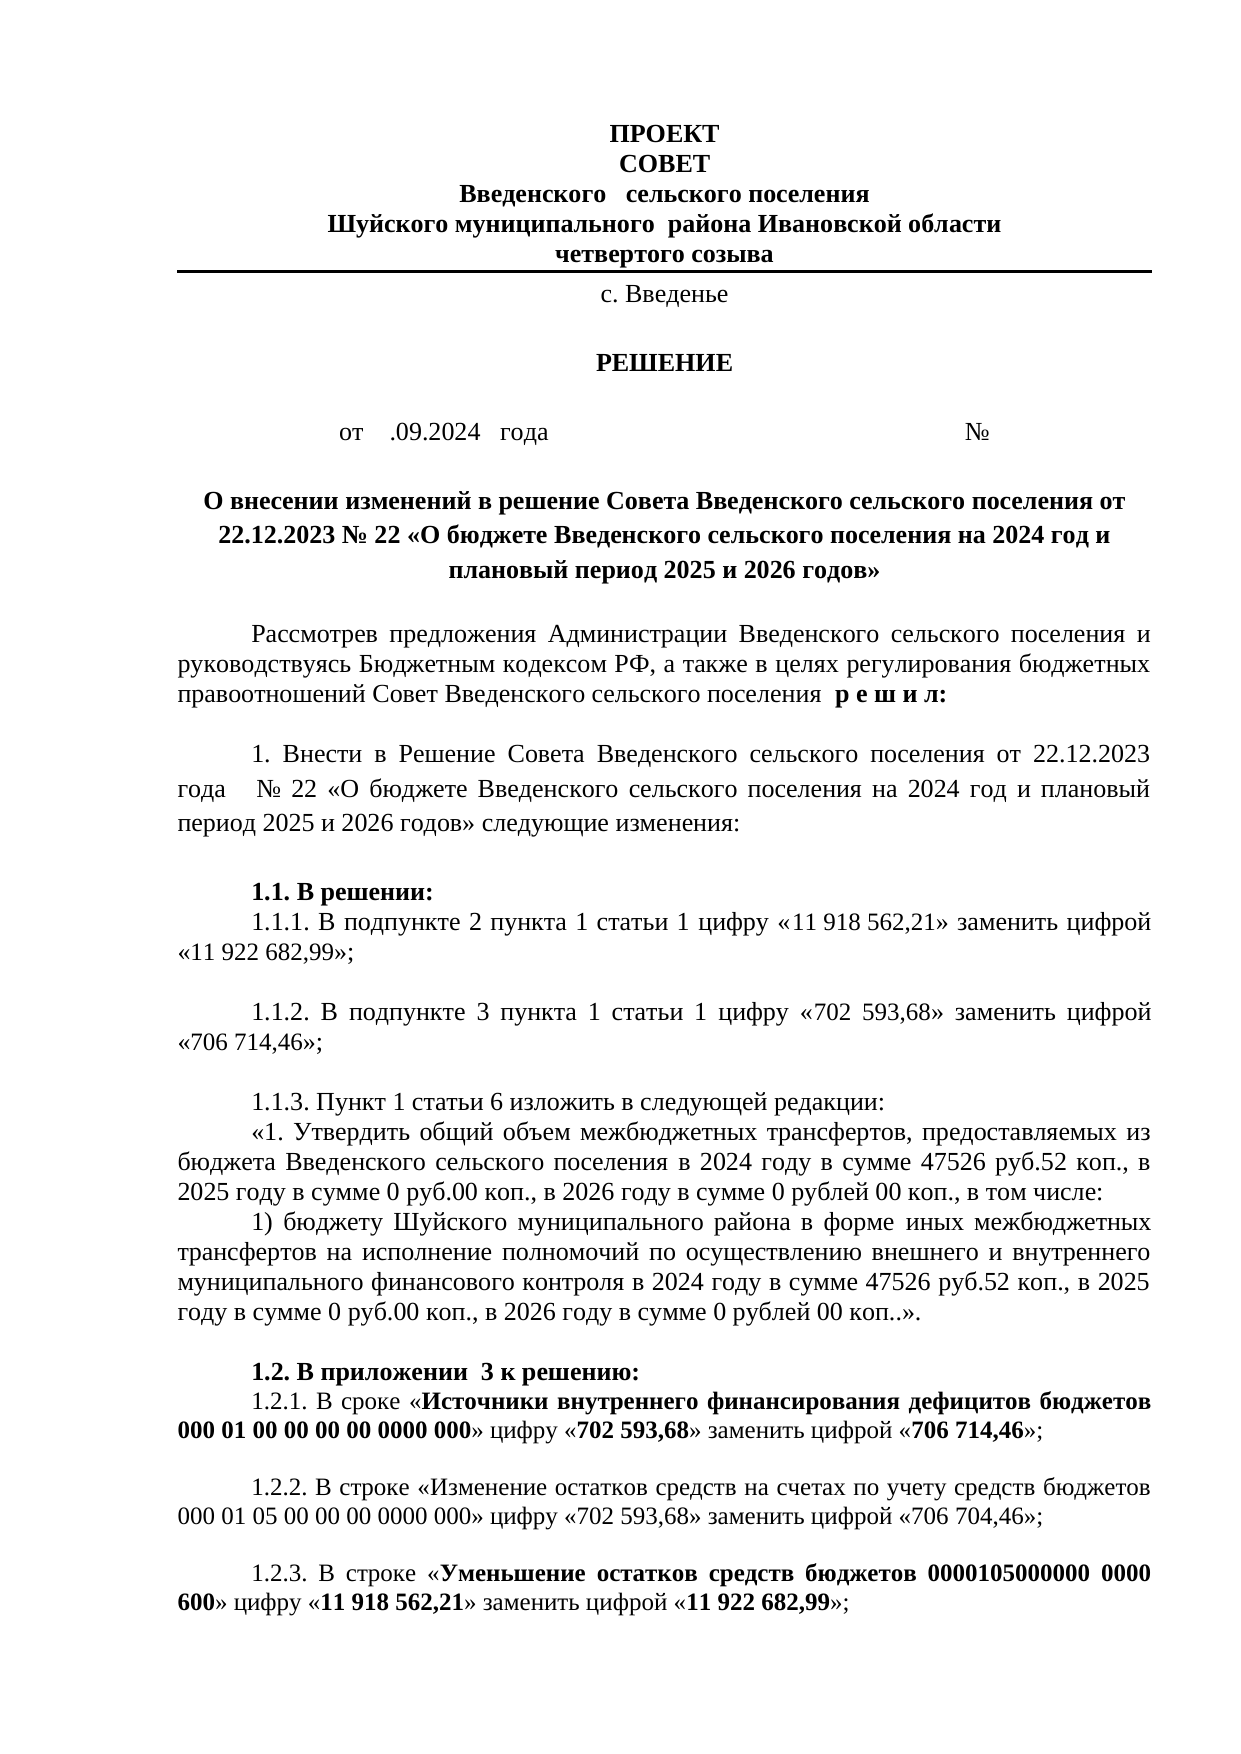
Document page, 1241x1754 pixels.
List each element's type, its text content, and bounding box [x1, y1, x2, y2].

text четвертого созыва [177, 238, 1152, 270]
text Шуйского муниципального района Ивановской области [177, 208, 1152, 238]
text «1. Утвердить общий объем межбюджетных трансфертов, предоставляемых из бюджета Введенского сельского поселения в 2024 году в сумме 47526 руб.52 коп., в 2025 году в сумме 0 руб.00 коп., в 2026 году в сумме 0 рублей 00 коп., в том числе: [177, 1116, 1152, 1206]
text от .09.2024 года № [177, 416, 1152, 446]
text 1.2.3. В строке «Уменьшение остатков средств бюджетов 0000105000000 0000 600» цифру «11 918 562,21» заменить цифрой «11 922 682,99»; [177, 1558, 1152, 1616]
text 1.2.2. В строке «Изменение остатков средств на счетах по учету средств бюджетов 000 01 05 00 00 00 0000 000» цифру «702 593,68» заменить цифрой «706 704,46»; [177, 1472, 1152, 1530]
text ПРОЕКТ [177, 118, 1152, 148]
text 1.2.1. В сроке «Источники внутреннего финансирования дефицитов бюджетов 000 01 00 00 00 00 0000 000» цифру «702 593,68» заменить цифрой «706 714,46»; [177, 1386, 1152, 1443]
text 1. Внести в Решение Совета Введенского сельского поселения от 22.12.2023 года № 22 «О бюджете Введенского сельского поселения на 2024 год и плановый период 2025 и 2026 годов» следующие изменения: [177, 738, 1152, 837]
text 1.1. В решении: [177, 876, 1152, 906]
text 1.1.3. Пункт 1 статьи 6 изложить в следующей редакции: [177, 1086, 1152, 1116]
text 1) бюджету Шуйского муниципального района в форме иных межбюджетных трансфертов на исполнение полномочий по осуществлению внешнего и внутреннего муниципального финансового контроля в 2024 году в сумме 47526 руб.52 коп., в 2025 году в сумме 0 руб.00 коп., в 2026 году в сумме 0 рублей 00 коп..». [177, 1206, 1152, 1326]
text 1.1.1. В подпункте 2 пункта 1 статьи 1 цифру «11 918 562,21» заменить цифрой «11 922 682,99»; [177, 906, 1152, 966]
text Рассмотрев предложения Администрации Введенского сельского поселения и руководствуясь Бюджетным кодексом РФ, а также в целях регулирования бюджетных правоотношений Совет Введенского сельского поселения р е ш и л: [177, 618, 1152, 708]
text О внесении изменений в решение Совета Введенского сельского поселения от 22.12.2023 № 22 «О бюджете Введенского сельского поселения на 2024 год и плановый период 2025 и 2026 годов» [177, 485, 1152, 584]
text РЕШЕНИЕ [177, 347, 1152, 377]
text Введенского сельского поселения [177, 178, 1152, 208]
text 1.2. В приложении 3 к решению: [177, 1356, 1152, 1386]
text 1.1.2. В подпункте 3 пункта 1 статьи 1 цифру «702 593,68» заменить цифрой «706 714,46»; [177, 996, 1152, 1056]
text СОВЕТ [177, 148, 1152, 178]
text с. Введенье [177, 278, 1152, 308]
